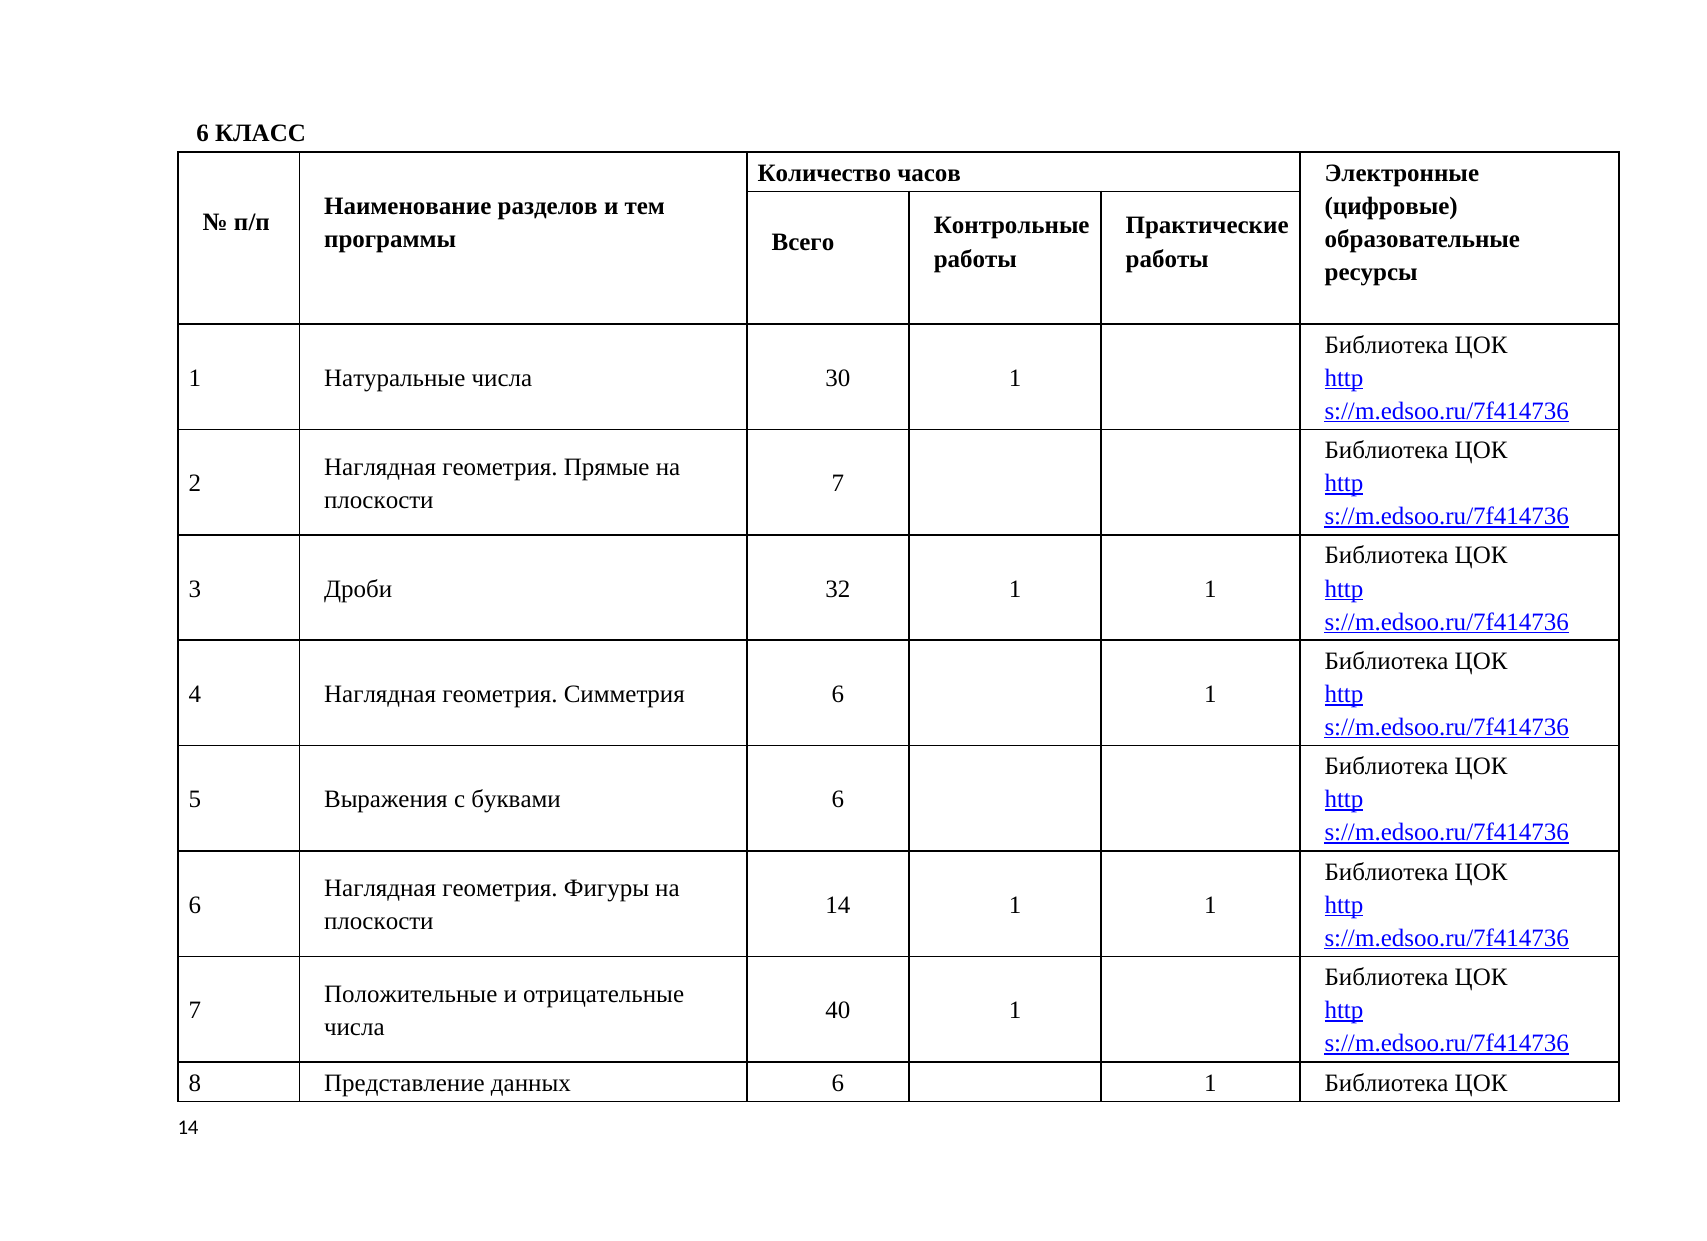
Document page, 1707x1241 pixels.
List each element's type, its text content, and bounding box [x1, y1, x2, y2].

table_cell 30 [748, 325, 908, 428]
table_cell Дроби [300, 536, 746, 639]
table_header Наименование разделов и тем программы [300, 153, 746, 323]
table_cell 4 [179, 641, 299, 745]
table_cell [910, 746, 1100, 850]
table_cell 7 [179, 957, 299, 1061]
table_cell Контрольные работы [910, 192, 1100, 323]
table_cell 1 [1102, 1063, 1299, 1101]
table_cell 1 [910, 957, 1100, 1061]
table_cell 7 [748, 430, 908, 534]
table_cell Выражения с буквами [300, 746, 746, 850]
table_cell [910, 641, 1100, 745]
table_cell 1 [910, 852, 1100, 956]
table_cell 6 [748, 1063, 908, 1101]
table_cell 2 [179, 430, 299, 534]
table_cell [1301, 957, 1618, 1061]
text 6 КЛАСС [190, 118, 1618, 147]
table_cell 6 [179, 852, 299, 956]
table_cell Всего [748, 192, 908, 323]
table_cell 8 [179, 1063, 299, 1101]
table_cell [1102, 325, 1299, 428]
table_cell 14 [748, 852, 908, 956]
table_cell 1 [179, 325, 299, 428]
table_cell Наглядная геометрия. Прямые на плоскости [300, 430, 746, 534]
table_cell [1102, 746, 1299, 850]
table_header Количество часов [748, 153, 1299, 191]
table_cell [300, 1063, 746, 1101]
table_cell 3 [179, 536, 299, 639]
table_cell 5 [179, 746, 299, 850]
table_cell Библиотека ЦОК https://m.edsoo.ru/7f414736 [1301, 746, 1618, 850]
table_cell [1301, 1063, 1618, 1101]
table_header Электронные (цифровые) образовательные ресурсы [1301, 153, 1618, 323]
table_cell Натуральные числа [300, 325, 746, 428]
table_cell Практические работы [1102, 192, 1299, 323]
table_cell [910, 1063, 1100, 1101]
table_cell Библиотека ЦОК https://m.edsoo.ru/7f414736 [1301, 430, 1618, 534]
table_cell [910, 430, 1100, 534]
table_cell Наглядная геометрия. Симметрия [300, 641, 746, 745]
table_cell Библиотека ЦОК https://m.edsoo.ru/7f414736 [1301, 641, 1618, 745]
table_cell 40 [748, 957, 908, 1061]
table_header № п/п [179, 153, 299, 323]
table_cell 1 [1102, 852, 1299, 956]
table_cell 1 [910, 536, 1100, 639]
table_cell 1 [1102, 641, 1299, 745]
table_cell [1102, 430, 1299, 534]
table_cell 6 [748, 746, 908, 850]
table_cell 1 [910, 325, 1100, 428]
table_cell Библиотека ЦОК https://m.edsoo.ru/7f414736 [1301, 325, 1618, 428]
table_cell Положительные и отрицательные числа [300, 957, 746, 1061]
table_cell [1102, 957, 1299, 1061]
table_cell 6 [748, 641, 908, 745]
table_cell 1 [1102, 536, 1299, 639]
table_cell 32 [748, 536, 908, 639]
table_cell Библиотека ЦОК https://m.edsoo.ru/7f414736 [1301, 536, 1618, 639]
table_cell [1301, 852, 1618, 956]
table_cell Наглядная геометрия. Фигуры на плоскости [300, 852, 746, 956]
